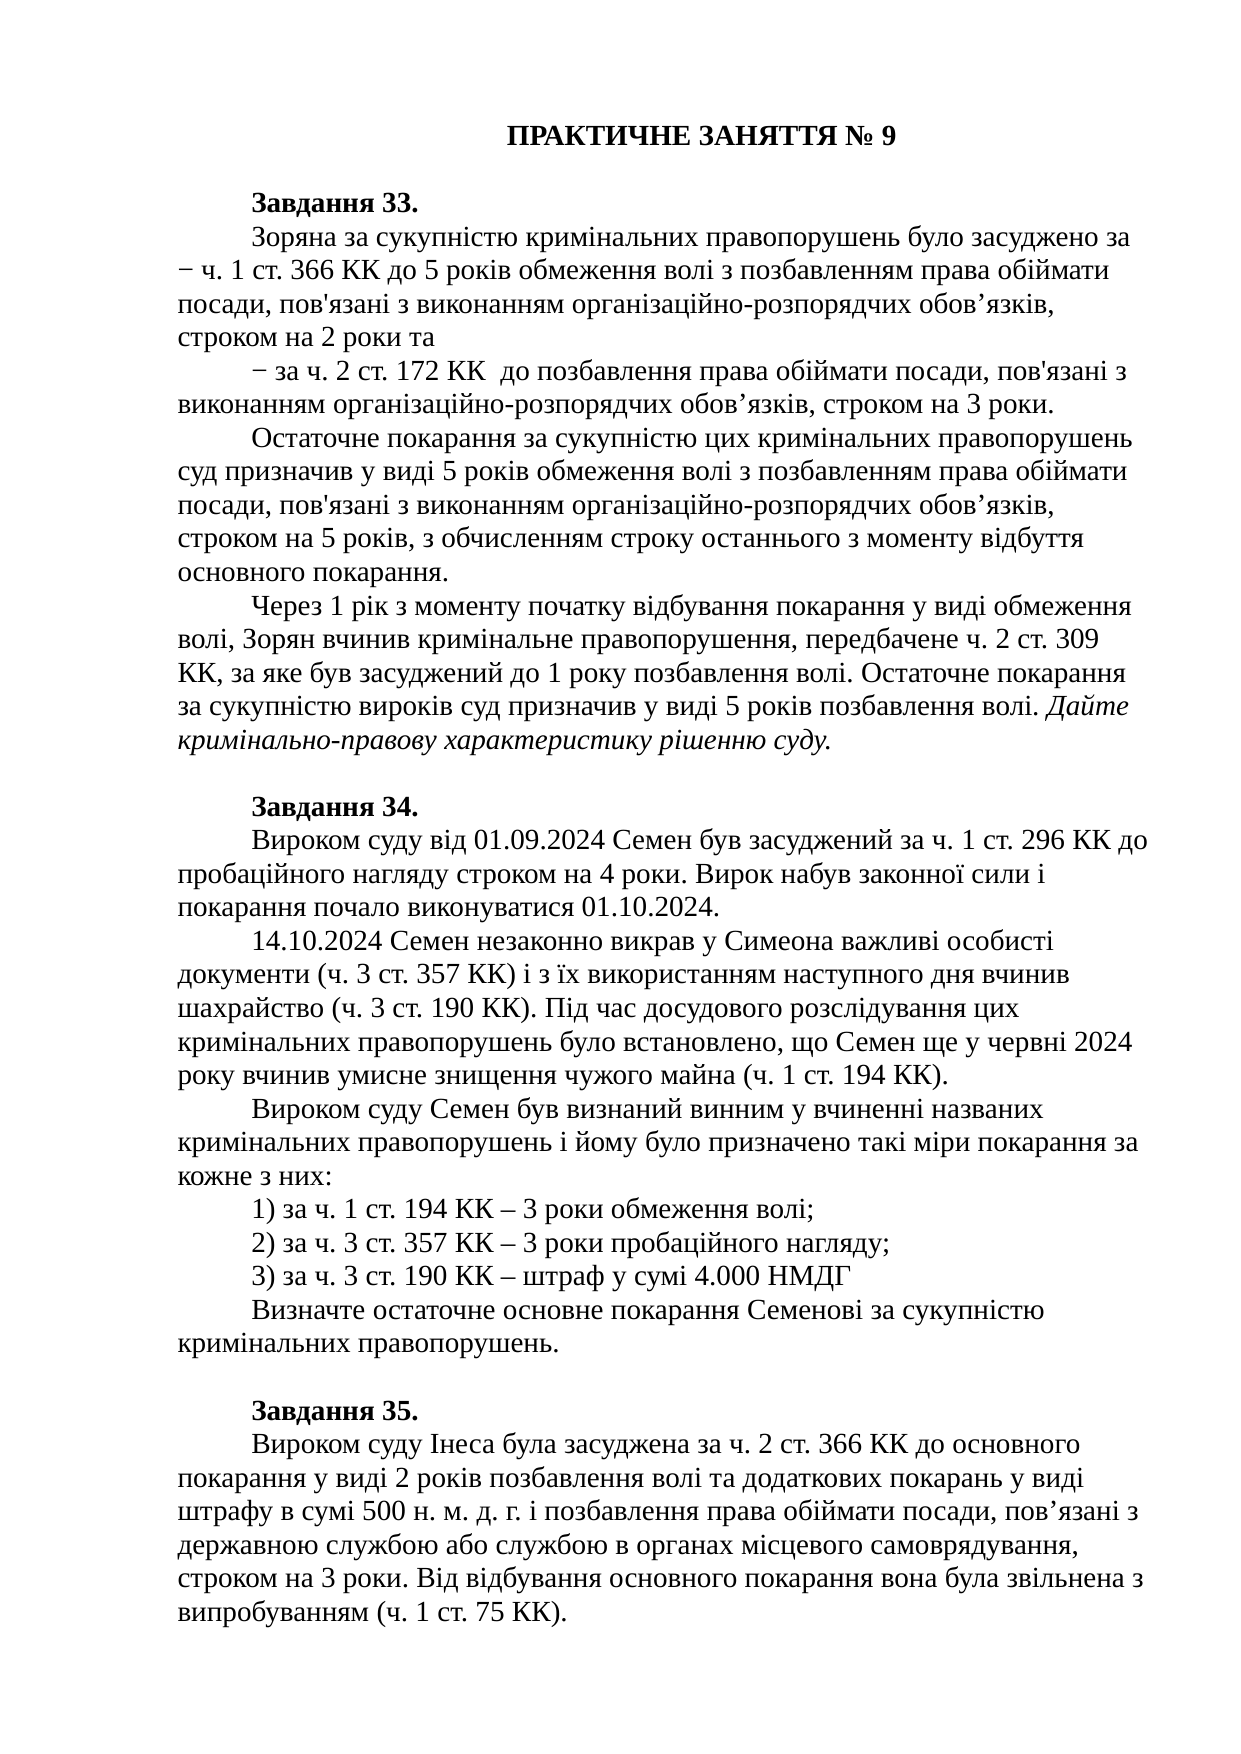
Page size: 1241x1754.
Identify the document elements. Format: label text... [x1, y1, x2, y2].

text 3) за ч. 3 ст. 190 КК – штраф у сумі 4.000 НМДГ [177, 1258, 1152, 1292]
text ПРАКТИЧНЕ ЗАНЯТТЯ № 9 [177, 118, 1152, 152]
text Остаточне покарання за сукупністю цих кримінальних правопорушень суд призначив у виді 5 років обмеження волі з позбавленням права обіймати посади, пов'язані з виконанням організаційно-розпорядчих обов’язків, строком на 5 років, з обчисленням строку останнього з моменту відбуття основного покарання. [177, 420, 1152, 588]
text Визначте остаточне основне покарання Семенові за сукупністю кримінальних правопорушень. [177, 1292, 1152, 1359]
text Завдання 35. [177, 1393, 1152, 1426]
text Зоряна за сукупністю кримінальних правопорушень було засуджено за − ч. 1 ст. 366 КК до 5 років обмеження волі з позбавленням права обіймати посади, пов'язані з виконанням організаційно-розпорядчих обов’язків, строком на 2 роки та [177, 219, 1152, 353]
text 2) за ч. 3 ст. 357 КК – 3 роки пробаційного нагляду; [177, 1225, 1152, 1258]
text Завдання 34. [177, 789, 1152, 822]
text Вироком суду Інеса була засуджена за ч. 2 ст. 366 КК до основного покарання у виді 2 років позбавлення волі та додаткових покарань у виді штрафу в сумі 500 н. м. д. г. і позбавлення права обіймати посади, пов’язані з державною службою або службою в органах місцевого самоврядування, строком на 3 роки. Від відбування основного покарання вона була звільнена з випробуванням (ч. 1 ст. 75 КК). [177, 1426, 1152, 1627]
text 1) за ч. 1 ст. 194 КК – 3 роки обмеження волі; [177, 1191, 1152, 1225]
text Вироком суду від 01.09.2024 Семен був засуджений за ч. 1 ст. 296 КК до пробаційного нагляду строком на 4 роки. Вирок набув законної сили і покарання почало виконуватися 01.10.2024. [177, 822, 1152, 923]
text 14.10.2024 Семен незаконно викрав у Симеона важливі особисті документи (ч. 3 ст. 357 КК) і з їх використанням наступного дня вчинив шахрайство (ч. 3 ст. 190 КК). Під час досудового розслідування цих кримінальних правопорушень було встановлено, що Семен ще у червні 2024 року вчинив умисне знищення чужого майна (ч. 1 ст. 194 КК). [177, 923, 1152, 1091]
text Вироком суду Семен був визнаний винним у вчиненні названих кримінальних правопорушень і йому було призначено такі міри покарання за кожне з них: [177, 1091, 1152, 1191]
text − за ч. 2 ст. 172 КК до позбавлення права обіймати посади, пов'язані з виконанням організаційно-розпорядчих обов’язків, строком на 3 роки. [177, 353, 1152, 420]
text Завдання 33. [177, 185, 1152, 219]
text Через 1 рік з моменту початку відбування покарання у виді обмеження волі, Зорян вчинив кримінальне правопорушення, передбачене ч. 2 ст. 309 КК, за яке був засуджений до 1 року позбавлення волі. Остаточне покарання за сукупністю вироків суд призначив у виді 5 років позбавлення волі. Дайте кримінально-правову характеристику рішенню суду. [177, 588, 1152, 755]
